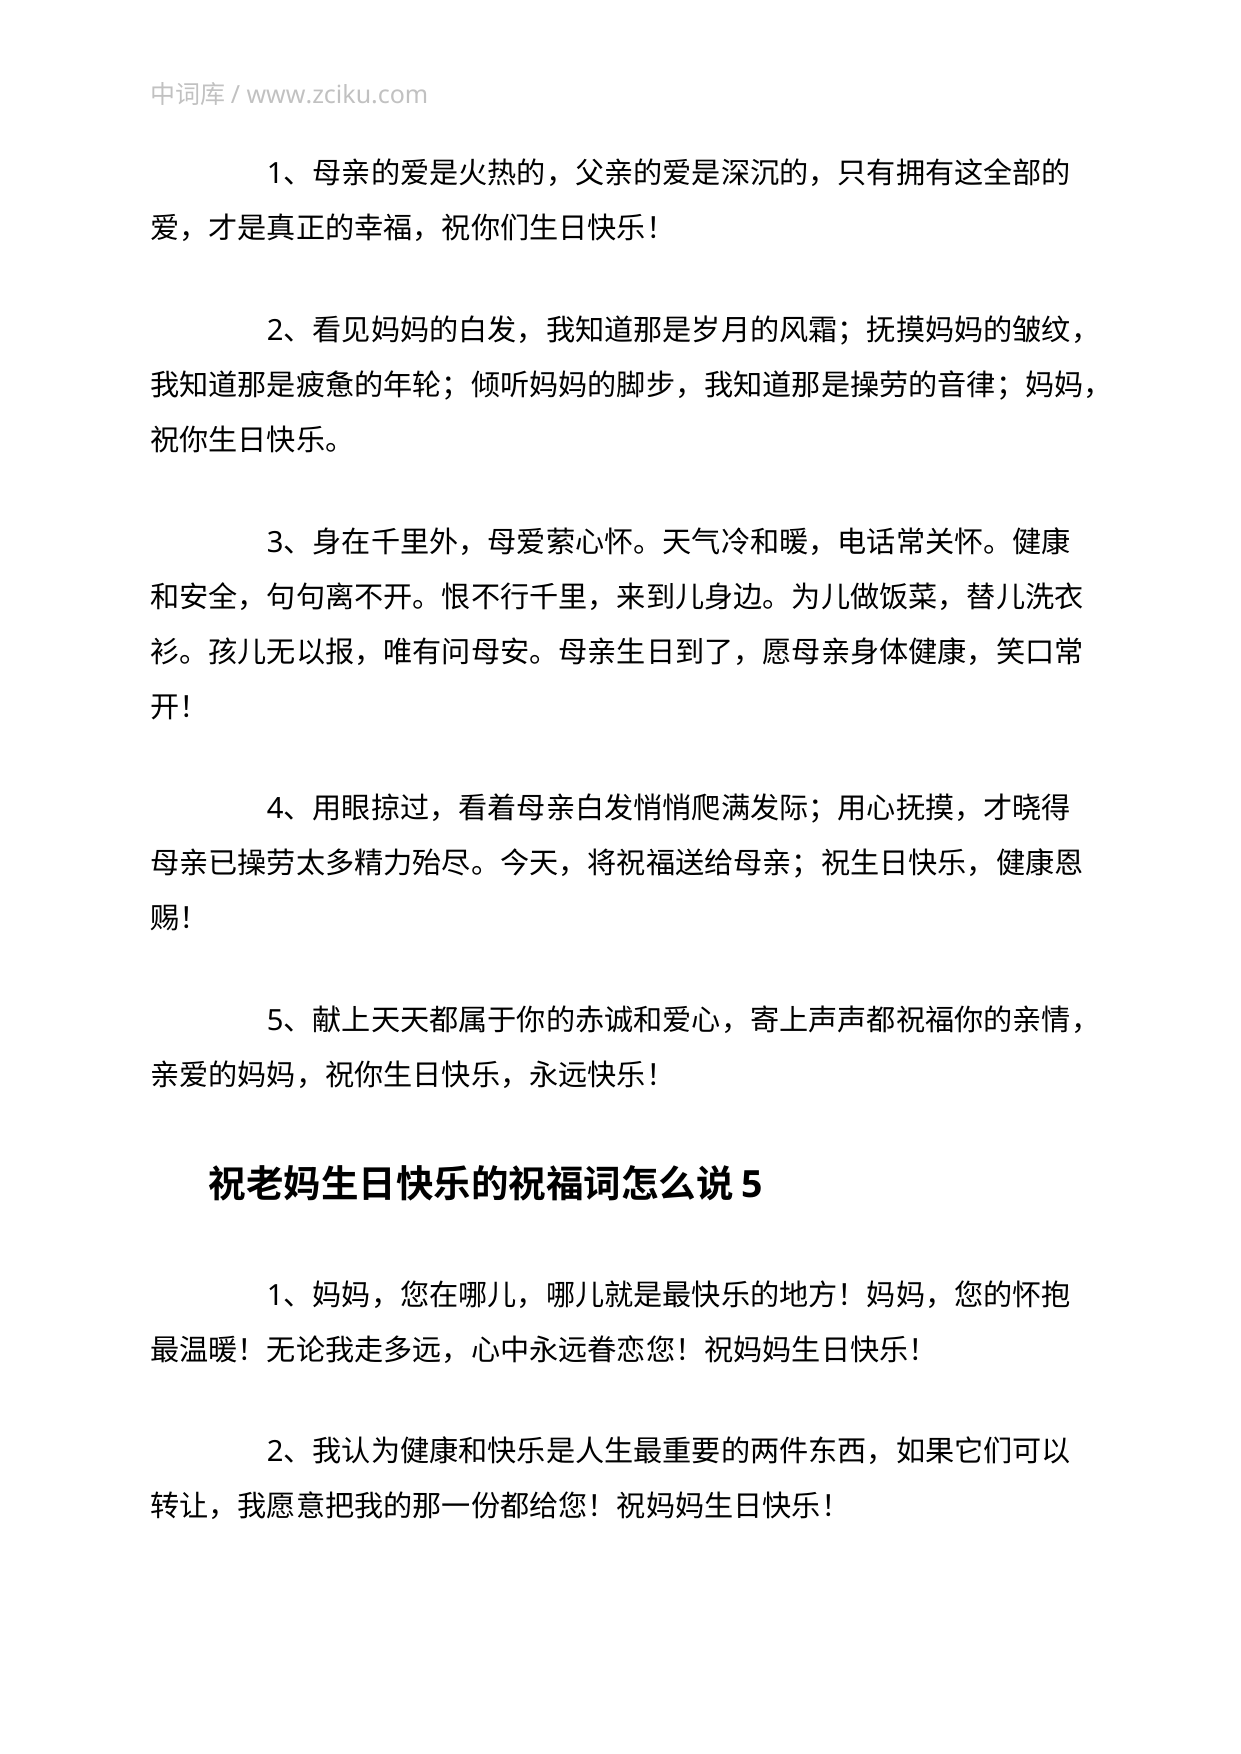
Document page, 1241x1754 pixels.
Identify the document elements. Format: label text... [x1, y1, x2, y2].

text 3、身在千里外，母爱萦心怀。天气冷和暖，电话常关怀。健康和安全，句句离不开。恨不行千里，来到儿身边。为儿做饭菜，替儿洗衣衫。孩儿无以报，唯有问母安。母亲生日到了，愿母亲身体健康，笑口常开！ [150, 518, 1090, 726]
text 2、我认为健康和快乐是人生最重要的两件东西，如果它们可以转让，我愿意把我的那一份都给您！祝妈妈生日快乐！ [150, 1428, 1090, 1525]
text 祝老妈生日快乐的祝福词怎么说5 [150, 1153, 1090, 1208]
text 1、妈妈，您在哪儿，哪儿就是最快乐的地方！妈妈，您的怀抱最温暖！无论我走多远，心中永远眷恋您！祝妈妈生日快乐！ [150, 1271, 1090, 1368]
text 4、用眼掠过，看着母亲白发悄悄爬满发际；用心抚摸，才晓得母亲已操劳太多精力殆尽。今天，将祝福送给母亲；祝生日快乐，健康恩赐！ [150, 785, 1090, 937]
text 1、母亲的爱是火热的，父亲的爱是深沉的，只有拥有这全部的爱，才是真正的幸福，祝你们生日快乐！ [150, 150, 1090, 247]
text 5、献上天天都属于你的赤诚和爱心，寄上声声都祝福你的亲情，亲爱的妈妈，祝你生日快乐，永远快乐！ [150, 997, 1090, 1094]
text 2、看见妈妈的白发，我知道那是岁月的风霜；抚摸妈妈的皱纹，我知道那是疲惫的年轮；倾听妈妈的脚步，我知道那是操劳的音律；妈妈，祝你生日快乐。 [150, 307, 1090, 459]
